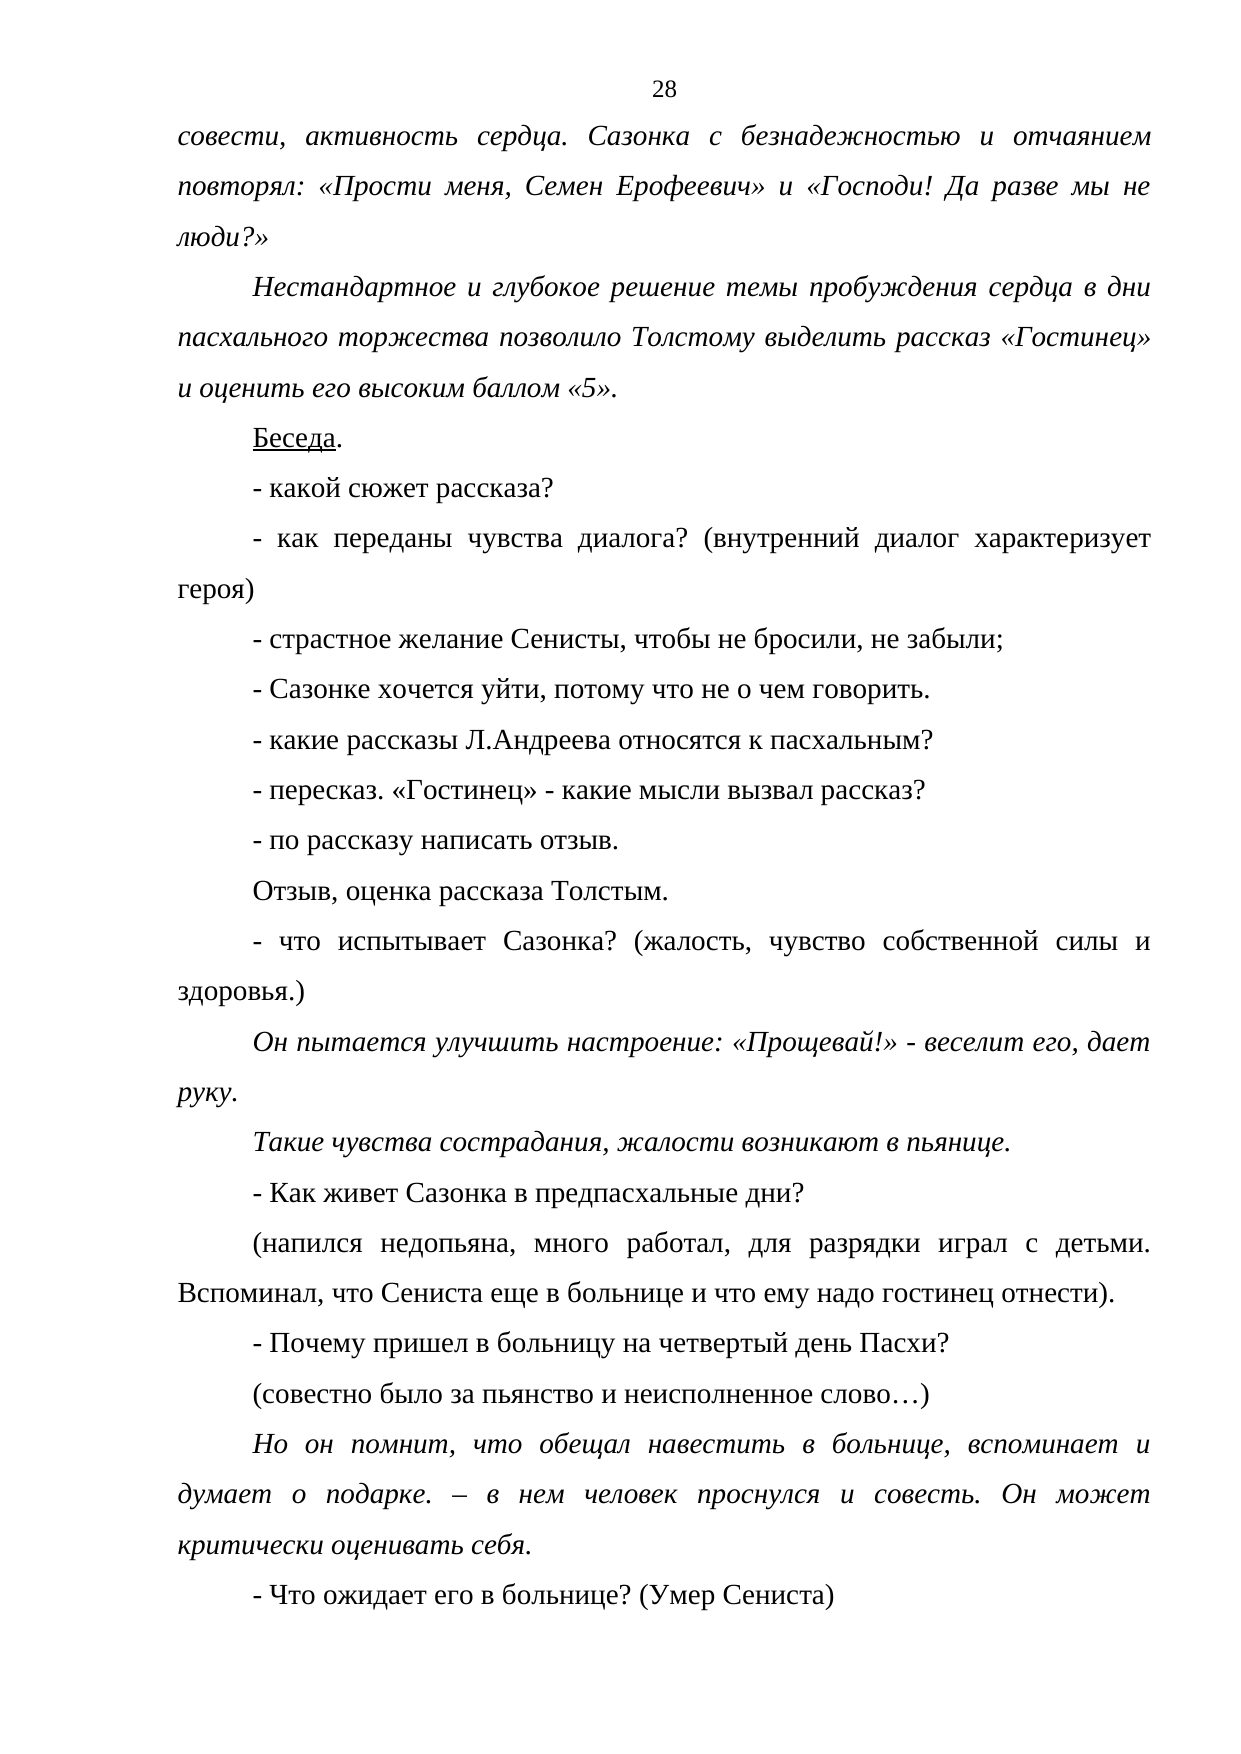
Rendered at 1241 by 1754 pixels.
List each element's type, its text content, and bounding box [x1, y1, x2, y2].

text Беседа. [177, 420, 1152, 453]
text - пересказ. «Гостинец» - какие мысли вызвал рассказ? [177, 772, 1152, 806]
text - как переданы чувства диалога? (внутренний диалог характеризует героя) [177, 521, 1152, 604]
text - Почему пришел в больницу на четвертый день Пасхи? [177, 1326, 1152, 1359]
text (совестно было за пьянство и неисполненное слово…) [177, 1376, 1152, 1409]
text Но он помнит, что обещал навестить в больнице, вспоминает и думает о подарке. – в нем человек проснулся и совесть. Он может критически оценивать себя. [177, 1426, 1152, 1560]
text - страстное желание Сенисты, чтобы не бросили, не забыли; [177, 621, 1152, 655]
text - по рассказу написать отзыв. [177, 822, 1152, 856]
text Нестандартное и глубокое решение темы пробуждения сердца в дни пасхального торжества позволило Толстому выделить рассказ «Гостинец» и оценить его высоким баллом «5». [177, 269, 1152, 403]
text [177, 118, 1152, 252]
text - какой сюжет рассказа? [177, 470, 1152, 504]
text - Сазонке хочется уйти, потому что не о чем говорить. [177, 672, 1152, 705]
text Такие чувства сострадания, жалости возникают в пьянице. [177, 1124, 1152, 1158]
text - Что ожидает его в больнице? (Умер Сениста) [177, 1577, 1152, 1611]
text (напился недопьяна, много работал, для разрядки играл с детьми. Вспоминал, что Сениста еще в больнице и что ему надо гостинец отнести). [177, 1225, 1152, 1309]
text - что испытывает Сазонка? (жалость, чувство собственной силы и здоровья.) [177, 923, 1152, 1007]
text - Как живет Сазонка в предпасхальные дни? [177, 1175, 1152, 1208]
text - какие рассказы Л.Андреева относятся к пасхальным? [177, 722, 1152, 755]
text Отзыв, оценка рассказа Толстым. [177, 873, 1152, 906]
text Он пытается улучшить настроение: «Прощевай!» - веселит его, дает руку. [177, 1024, 1152, 1108]
